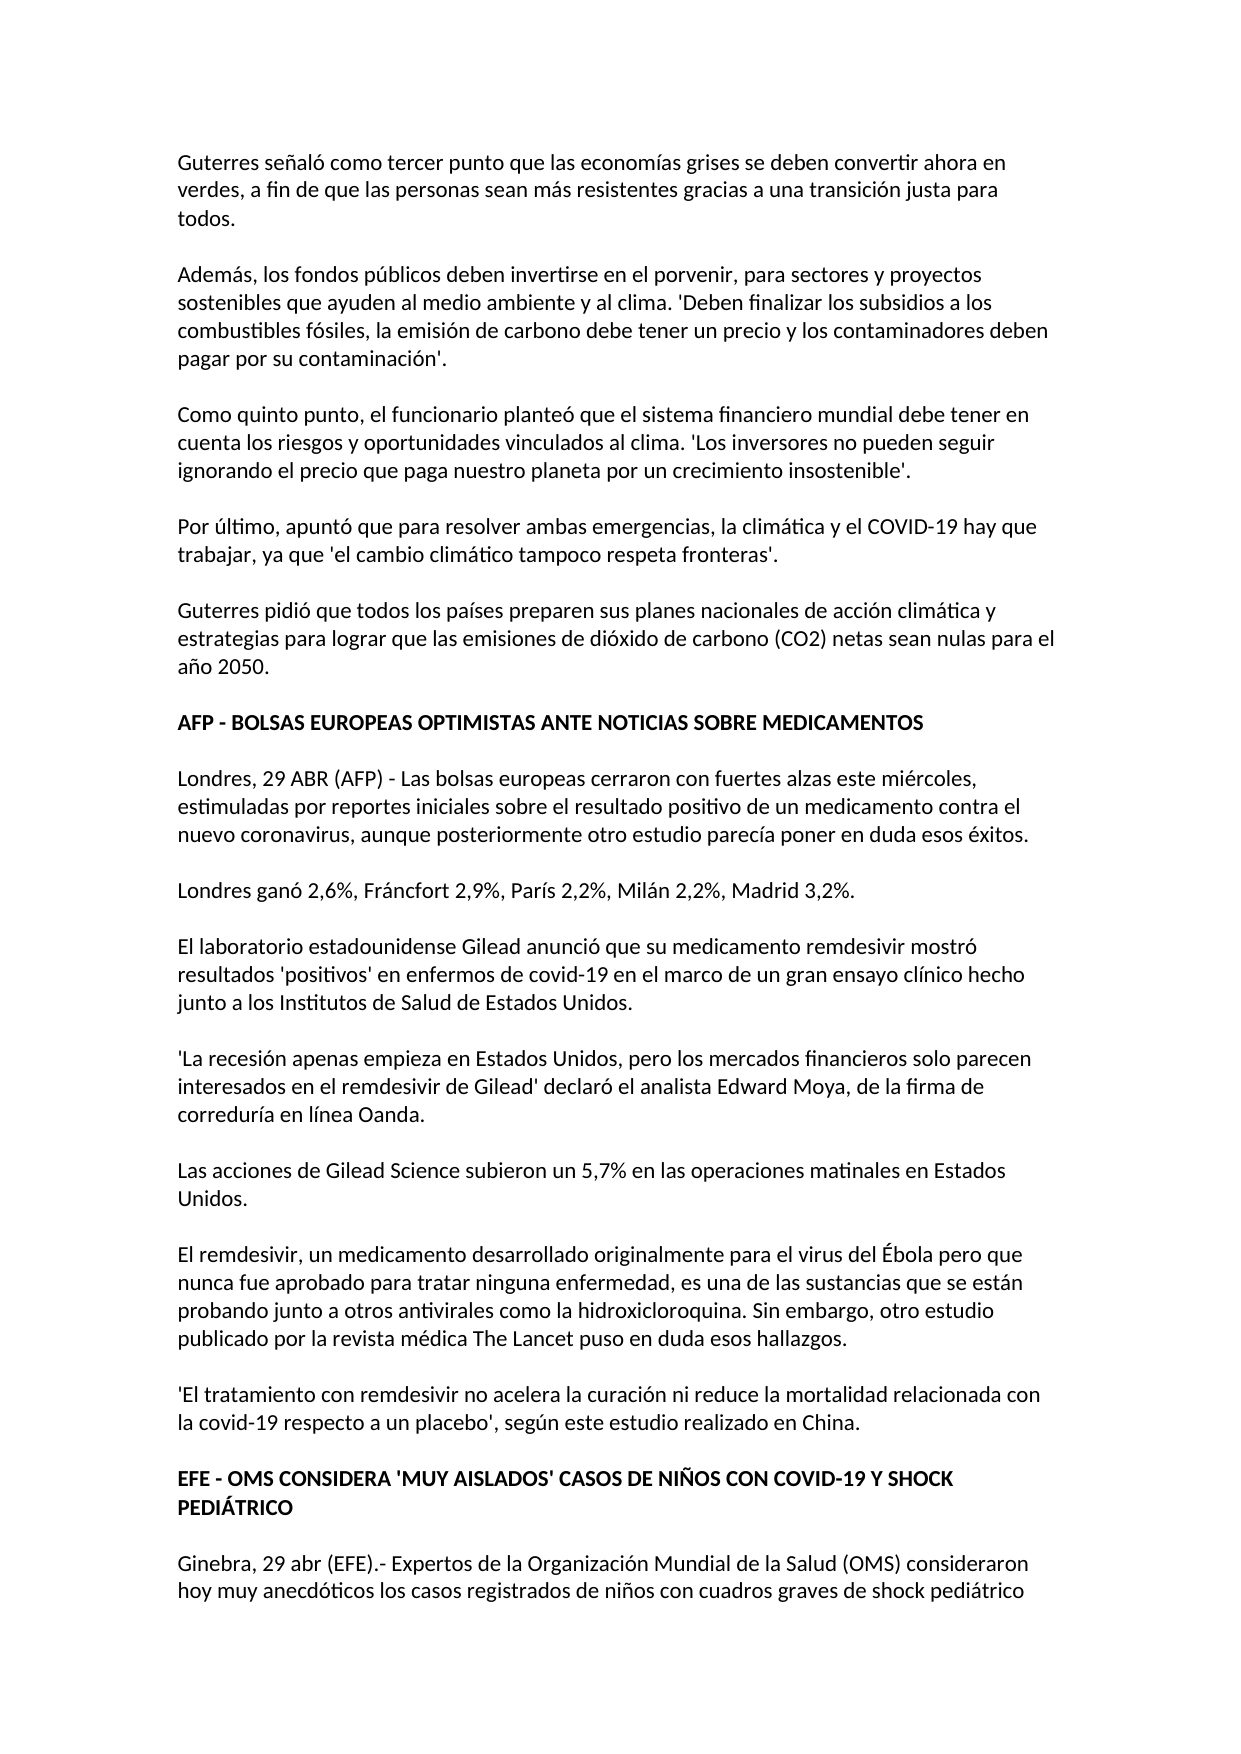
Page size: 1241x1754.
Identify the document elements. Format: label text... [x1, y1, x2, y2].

text 'La recesión apenas empieza en Estados Unidos, pero los mercados financieros solo parecen interesados en el remdesivir de Gilead' declaró el analista Edward Moya, de la firma de correduría en línea Oanda. [177, 1044, 1063, 1128]
text Londres ganó 2,6%, Fráncfort 2,9%, París 2,2%, Milán 2,2%, Madrid 3,2%. [177, 876, 1063, 904]
text Como quinto punto, el funcionario planteó que el sistema financiero mundial debe tener en cuenta los riesgos y oportunidades vinculados al clima. 'Los inversores no pueden seguir ignorando el precio que paga nuestro planeta por un crecimiento insostenible'. [177, 400, 1063, 484]
text Londres, 29 ABR (AFP) - Las bolsas europeas cerraron con fuertes alzas este miércoles, estimuladas por reportes iniciales sobre el resultado positivo de un medicamento contra el nuevo coronavirus, aunque posteriormente otro estudio parecía poner en duda esos éxitos. [177, 764, 1063, 848]
text Además, los fondos públicos deben invertirse en el porvenir, para sectores y proyectos sostenibles que ayuden al medio ambiente y al clima. 'Deben finalizar los subsidios a los combustibles fósiles, la emisión de carbono debe tener un precio y los contaminadores deben pagar por su contaminación'. [177, 260, 1063, 372]
text El laboratorio estadounidense Gilead anunció que su medicamento remdesivir mostró resultados 'positivos' en enfermos de covid-19 en el marco de un gran ensayo clínico hecho junto a los Institutos de Salud de Estados Unidos. [177, 932, 1063, 1016]
text El remdesivir, un medicamento desarrollado originalmente para el virus del Ébola pero que nunca fue aprobado para tratar ninguna enfermedad, es una de las sustancias que se están probando junto a otros antivirales como la hidroxicloroquina. Sin embargo, otro estudio publicado por la revista médica The Lancet puso en duda esos hallazgos. [177, 1240, 1063, 1352]
text 'El tratamiento con remdesivir no acelera la curación ni reduce la mortalidad relacionada con la covid-19 respecto a un placebo', según este estudio realizado en China. [177, 1381, 1063, 1437]
text Guterres señaló como tercer punto que las economías grises se deben convertir ahora en verdes, a fin de que las personas sean más resistentes gracias a una transición justa para todos. [177, 148, 1063, 232]
text AFP - BOLSAS EUROPEAS OPTIMISTAS ANTE NOTICIAS SOBRE MEDICAMENTOS [177, 708, 1063, 736]
text Guterres pidió que todos los países preparen sus planes nacionales de acción climática y estrategias para lograr que las emisiones de dióxido de carbono (CO2) netas sean nulas para el año 2050. [177, 596, 1063, 680]
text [177, 1549, 1063, 1605]
text Las acciones de Gilead Science subieron un 5,7% en las operaciones matinales en Estados Unidos. [177, 1156, 1063, 1212]
text Por último, apuntó que para resolver ambas emergencias, la climática y el COVID-19 hay que trabajar, ya que 'el cambio climático tampoco respeta fronteras'. [177, 512, 1063, 568]
text EFE - OMS CONSIDERA 'MUY AISLADOS' CASOS DE NIÑOS CON COVID-19 Y SHOCK PEDIÁTRICO [177, 1464, 1063, 1521]
